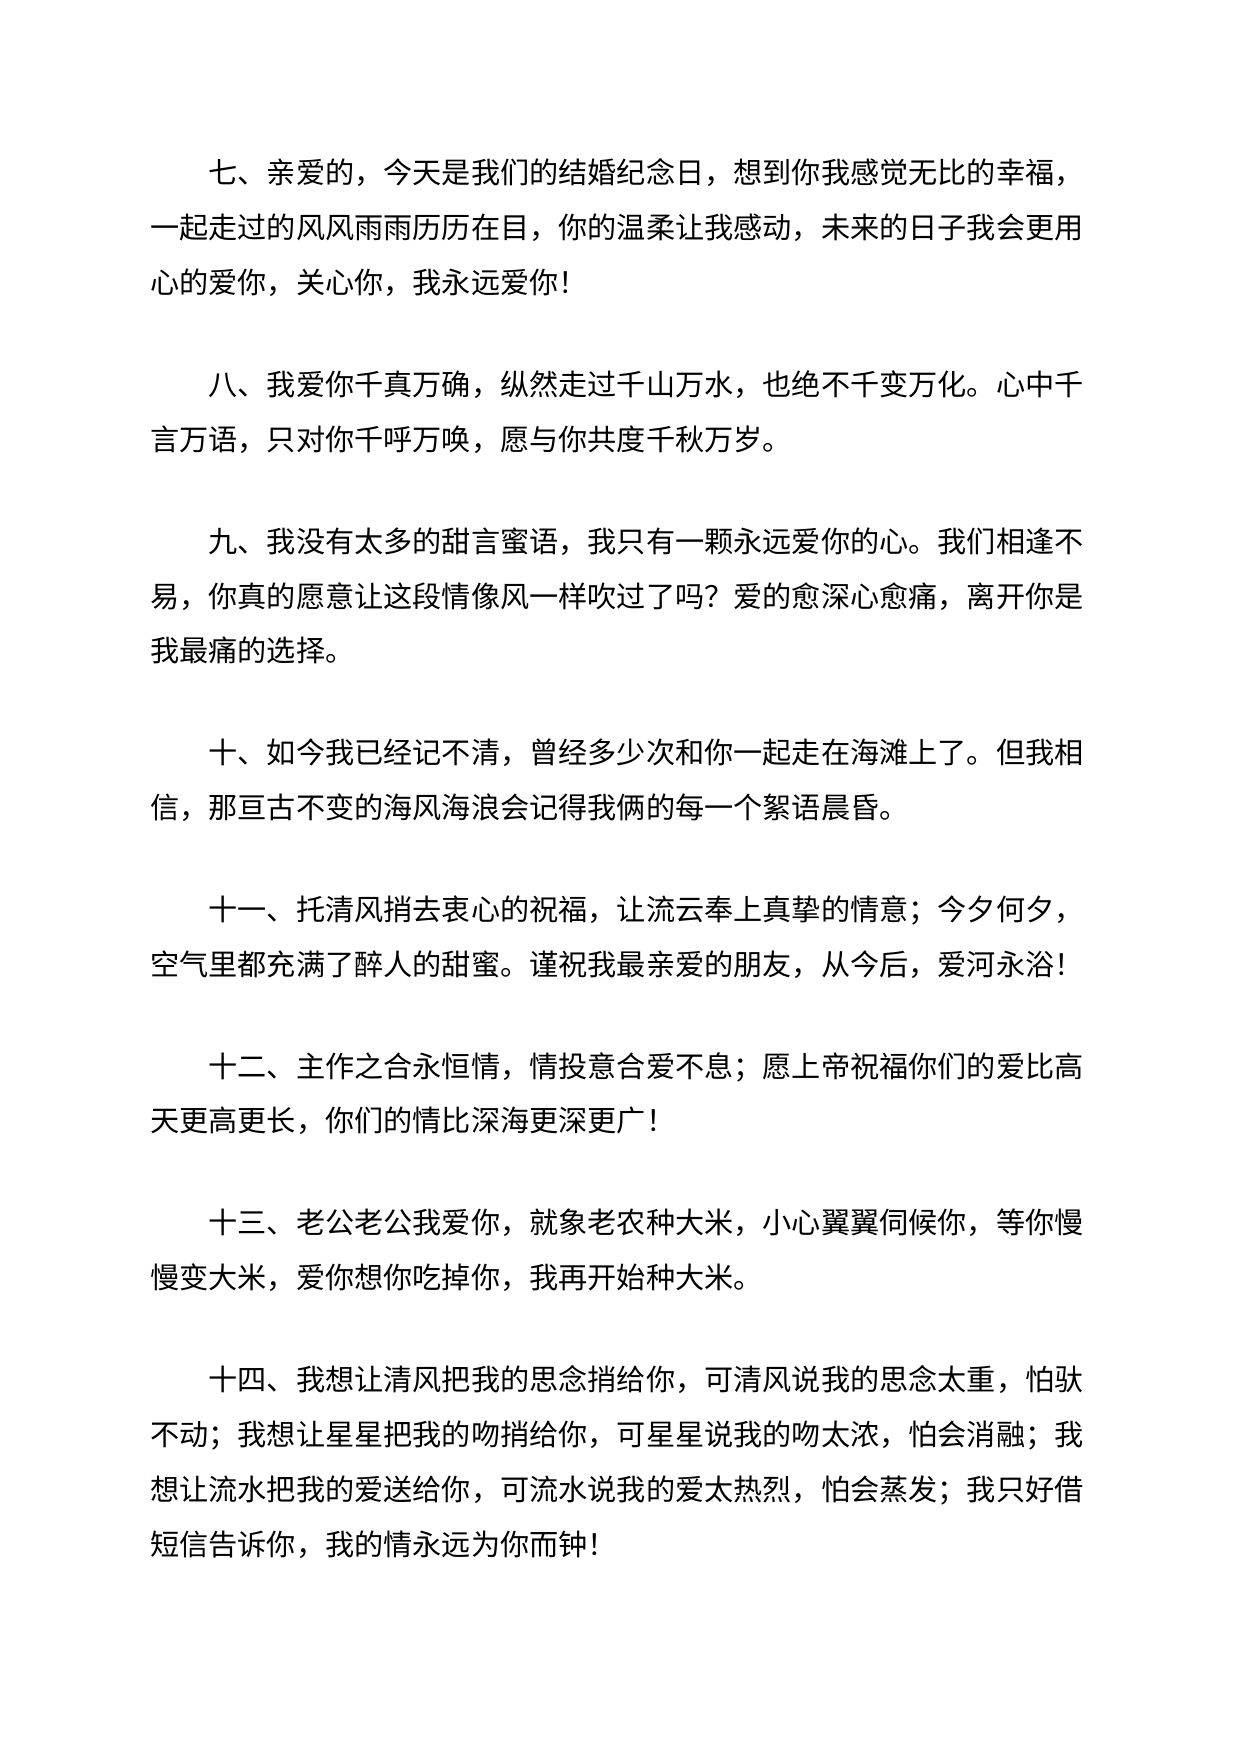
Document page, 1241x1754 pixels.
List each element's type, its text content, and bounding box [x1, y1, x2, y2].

text 八、我爱你千真万确，纵然走过千山万水，也绝不千变万化。心中千言万语，只对你千呼万唤，愿与你共度千秋万岁。 [150, 362, 1090, 459]
text 十、如今我已经记不清，曾经多少次和你一起走在海滩上了。但我相信，那亘古不变的海风海浪会记得我俩的每一个絮语晨昏。 [150, 730, 1090, 827]
text 七、亲爱的，今天是我们的结婚纪念日，想到你我感觉无比的幸福，一起走过的风风雨雨历历在目，你的温柔让我感动，未来的日子我会更用心的爱你，关心你，我永远爱你！ [150, 150, 1090, 302]
text 十一、托清风捎去衷心的祝福，让流云奉上真挚的情意；今夕何夕，空气里都充满了醉人的甜蜜。谨祝我最亲爱的朋友，从今后，爱河永浴！ [150, 886, 1090, 984]
text 十四、我想让清风把我的思念捎给你，可清风说我的思念太重，怕驮不动；我想让星星把我的吻捎给你，可星星说我的吻太浓，怕会消融；我想让流水把我的爱送给你，可流水说我的爱太热烈，怕会蒸发；我只好借短信告诉你，我的情永远为你而钟！ [150, 1356, 1090, 1563]
text 九、我没有太多的甜言蜜语，我只有一颗永远爱你的心。我们相逢不易，你真的愿意让这段情像风一样吹过了吗？爱的愈深心愈痛，离开你是我最痛的选择。 [150, 518, 1090, 670]
text 十二、主作之合永恒情，情投意合爱不息；愿上帝祝福你们的爱比高天更高更长，你们的情比深海更深更广！ [150, 1043, 1090, 1140]
text 十三、老公老公我爱你，就象老农种大米，小心翼翼伺候你，等你慢慢变大米，爱你想你吃掉你，我再开始种大米。 [150, 1200, 1090, 1297]
